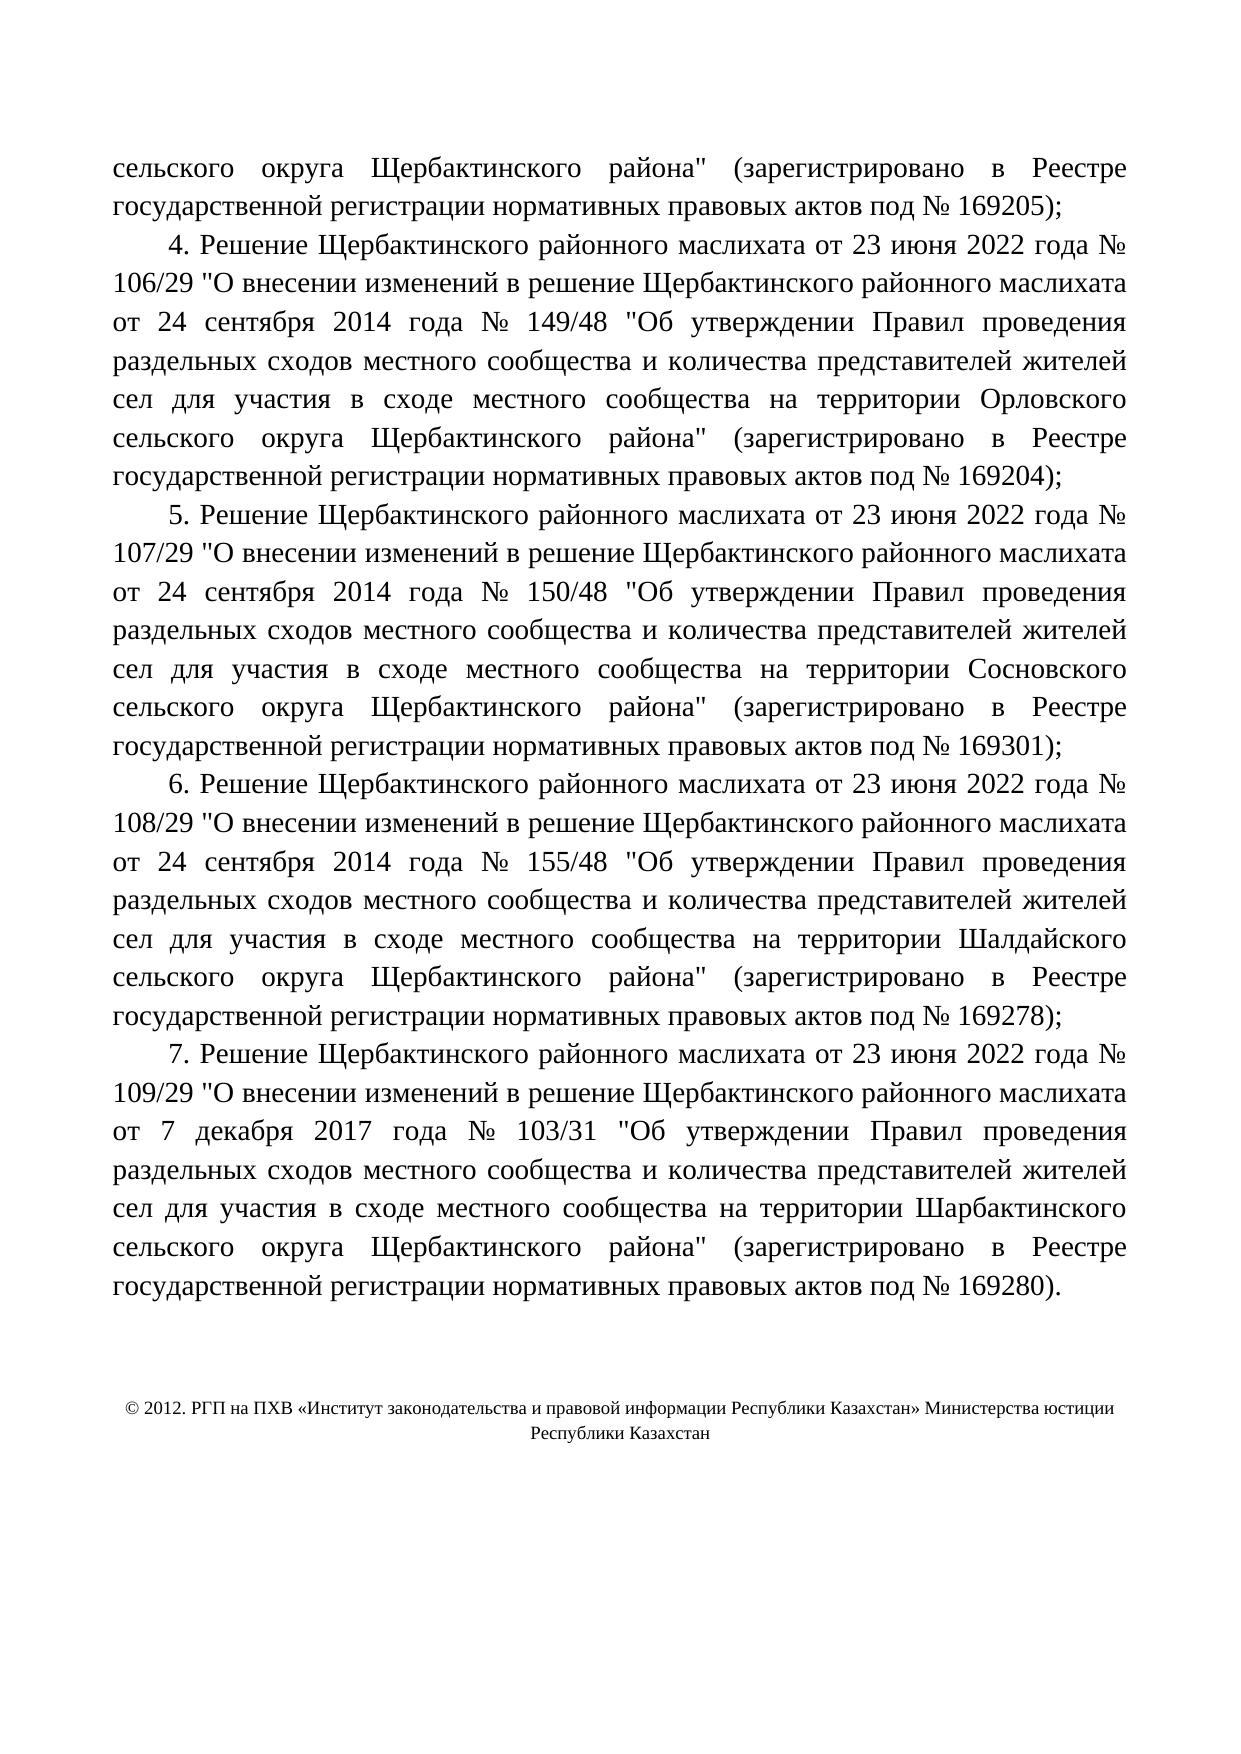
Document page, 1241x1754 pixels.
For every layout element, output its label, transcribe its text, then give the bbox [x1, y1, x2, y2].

text 5. Решение Щербактинского районного маслихата от 23 июня 2022 года № 107/29 "О внесении изменений в решение Щербактинского районного маслихата от 24 сентября 2014 года № 150/48 "Об утверждении Правил проведения раздельных сходов местного сообщества и количества представителей жителей сел для участия в сходе местного сообщества на территории Сосновского сельского округа Щербактинского района" (зарегистрировано в Реестре государственной регистрации нормативных правовых актов под № 169301); [112, 497, 1128, 762]
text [112, 150, 1128, 222]
text 4. Решение Щербактинского районного маслихата от 23 июня 2022 года № 106/29 "О внесении изменений в решение Щербактинского районного маслихата от 24 сентября 2014 года № 149/48 "Об утверждении Правил проведения раздельных сходов местного сообщества и количества представителей жителей сел для участия в сходе местного сообщества на территории Орловского сельского округа Щербактинского района" (зарегистрировано в Реестре государственной регистрации нормативных правовых актов под № 169204); [112, 227, 1128, 492]
text © 2012. РГП на ПХВ «Институт законодательства и правовой информации Республики Казахстан» Министерства юстиции Республики Казахстан [112, 1397, 1128, 1443]
text 7. Решение Щербактинского районного маслихата от 23 июня 2022 года № 109/29 "О внесении изменений в решение Щербактинского районного маслихата от 7 декабря 2017 года № 103/31 "Об утверждении Правил проведения раздельных сходов местного сообщества и количества представителей жителей сел для участия в сходе местного сообщества на территории Шарбактинского сельского округа Щербактинского района" (зарегистрировано в Реестре государственной регистрации нормативных правовых актов под № 169280). [112, 1036, 1128, 1301]
text 6. Решение Щербактинского районного маслихата от 23 июня 2022 года № 108/29 "О внесении изменений в решение Щербактинского районного маслихата от 24 сентября 2014 года № 155/48 "Об утверждении Правил проведения раздельных сходов местного сообщества и количества представителей жителей сел для участия в сходе местного сообщества на территории Шалдайского сельского округа Щербактинского района" (зарегистрировано в Реестре государственной регистрации нормативных правовых актов под № 169278); [112, 767, 1128, 1031]
